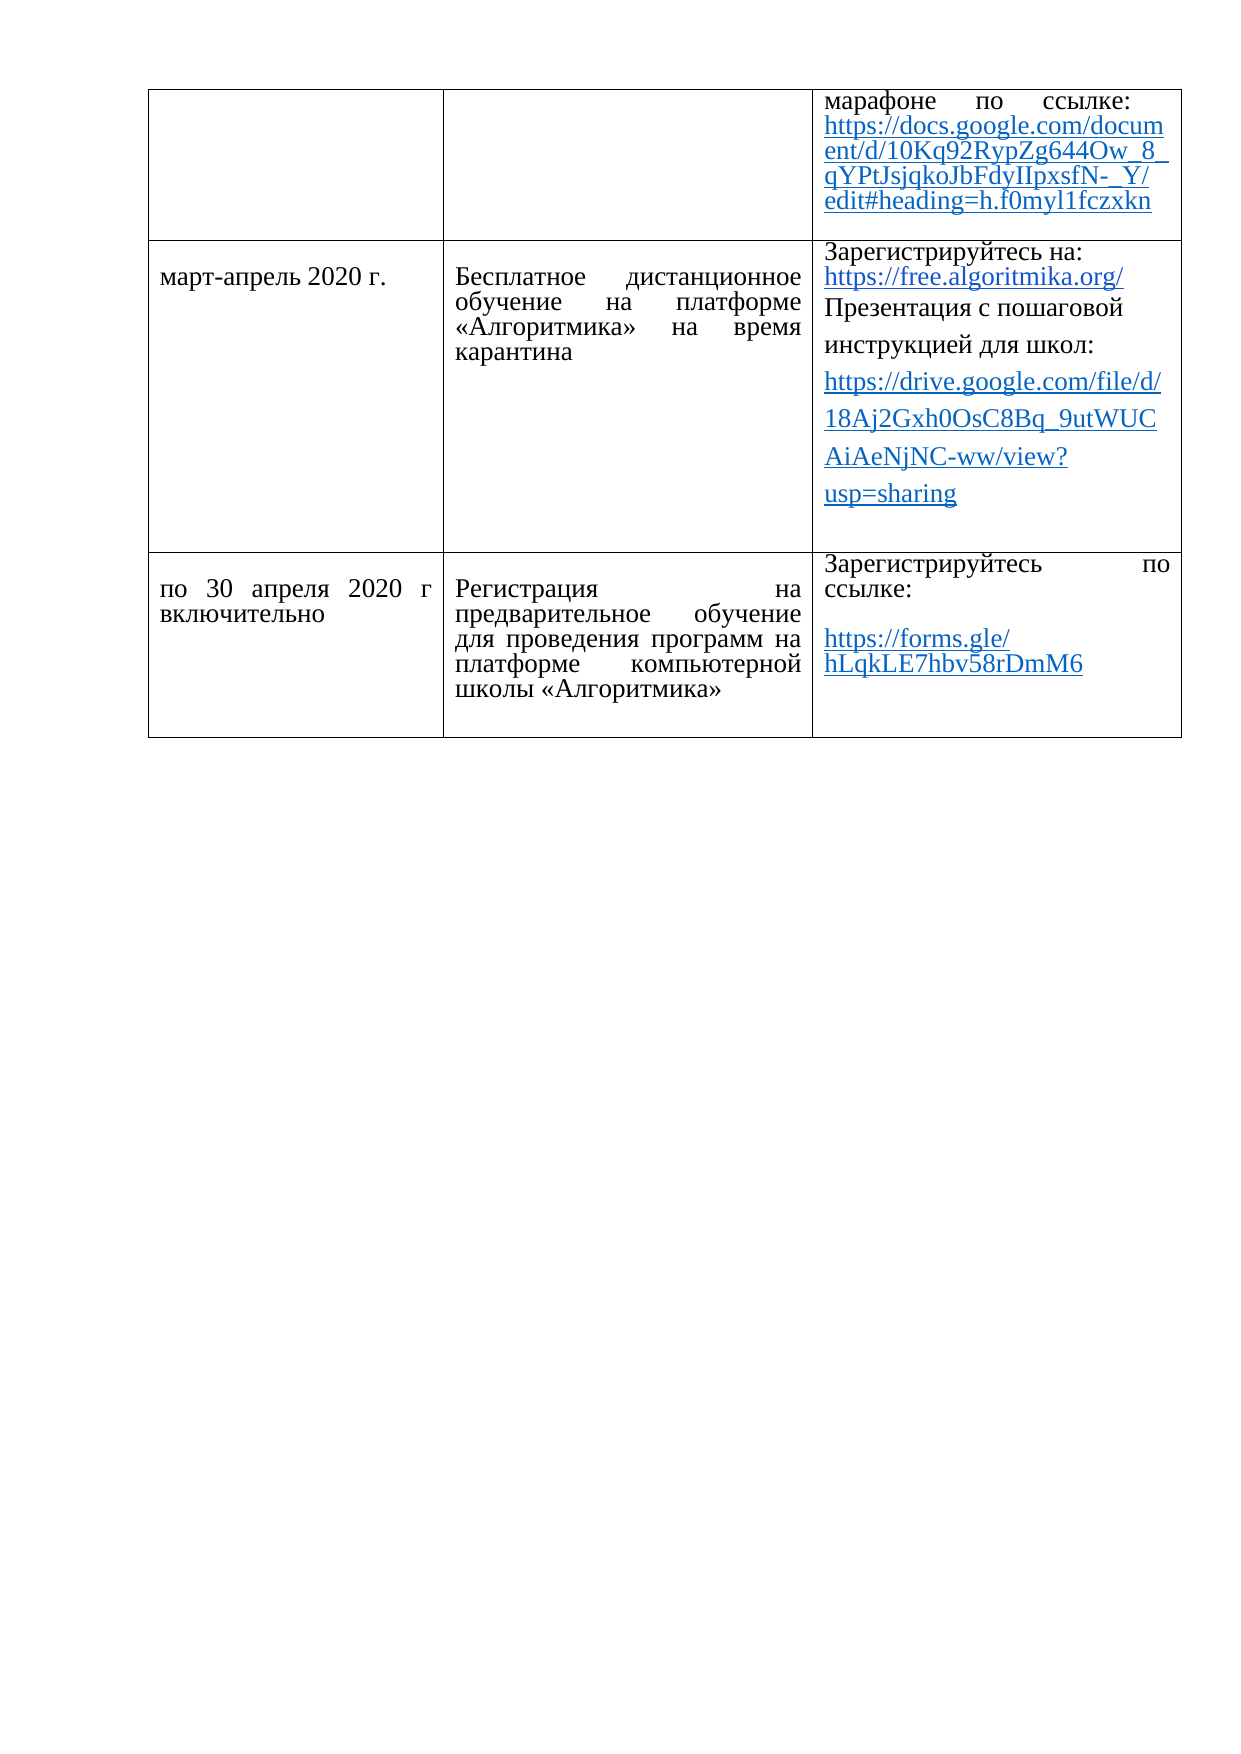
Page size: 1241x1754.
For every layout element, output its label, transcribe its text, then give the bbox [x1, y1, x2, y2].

table_cell Зарегистрируйтесь по ссылке: https://forms.gle/hLqkLE7hbv58rDmM6 [813, 553, 1181, 737]
table_cell Зарегистрируйтесь на: https://free.algoritmika.org/ Презентация с пошаговой инструкцией для школ: https://drive.google.com/file/d/18Aj2Gxh0OsC8Bq_9utWUCAiAeNjNC-ww/view?usp=sharing [813, 241, 1181, 552]
table_cell Бесплатное дистанционное обучение на платформе «Алгоритмика» на время карантина [444, 241, 812, 552]
table_cell Регистрация на предварительное обучение для проведения программ на платформе компьютерной школы «Алгоритмика» [444, 553, 812, 737]
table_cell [813, 90, 1181, 240]
table_cell по 30 апреля 2020 г включительно [149, 553, 443, 737]
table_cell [149, 90, 443, 240]
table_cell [444, 90, 812, 240]
table_cell март-апрель 2020 г. [149, 241, 443, 552]
